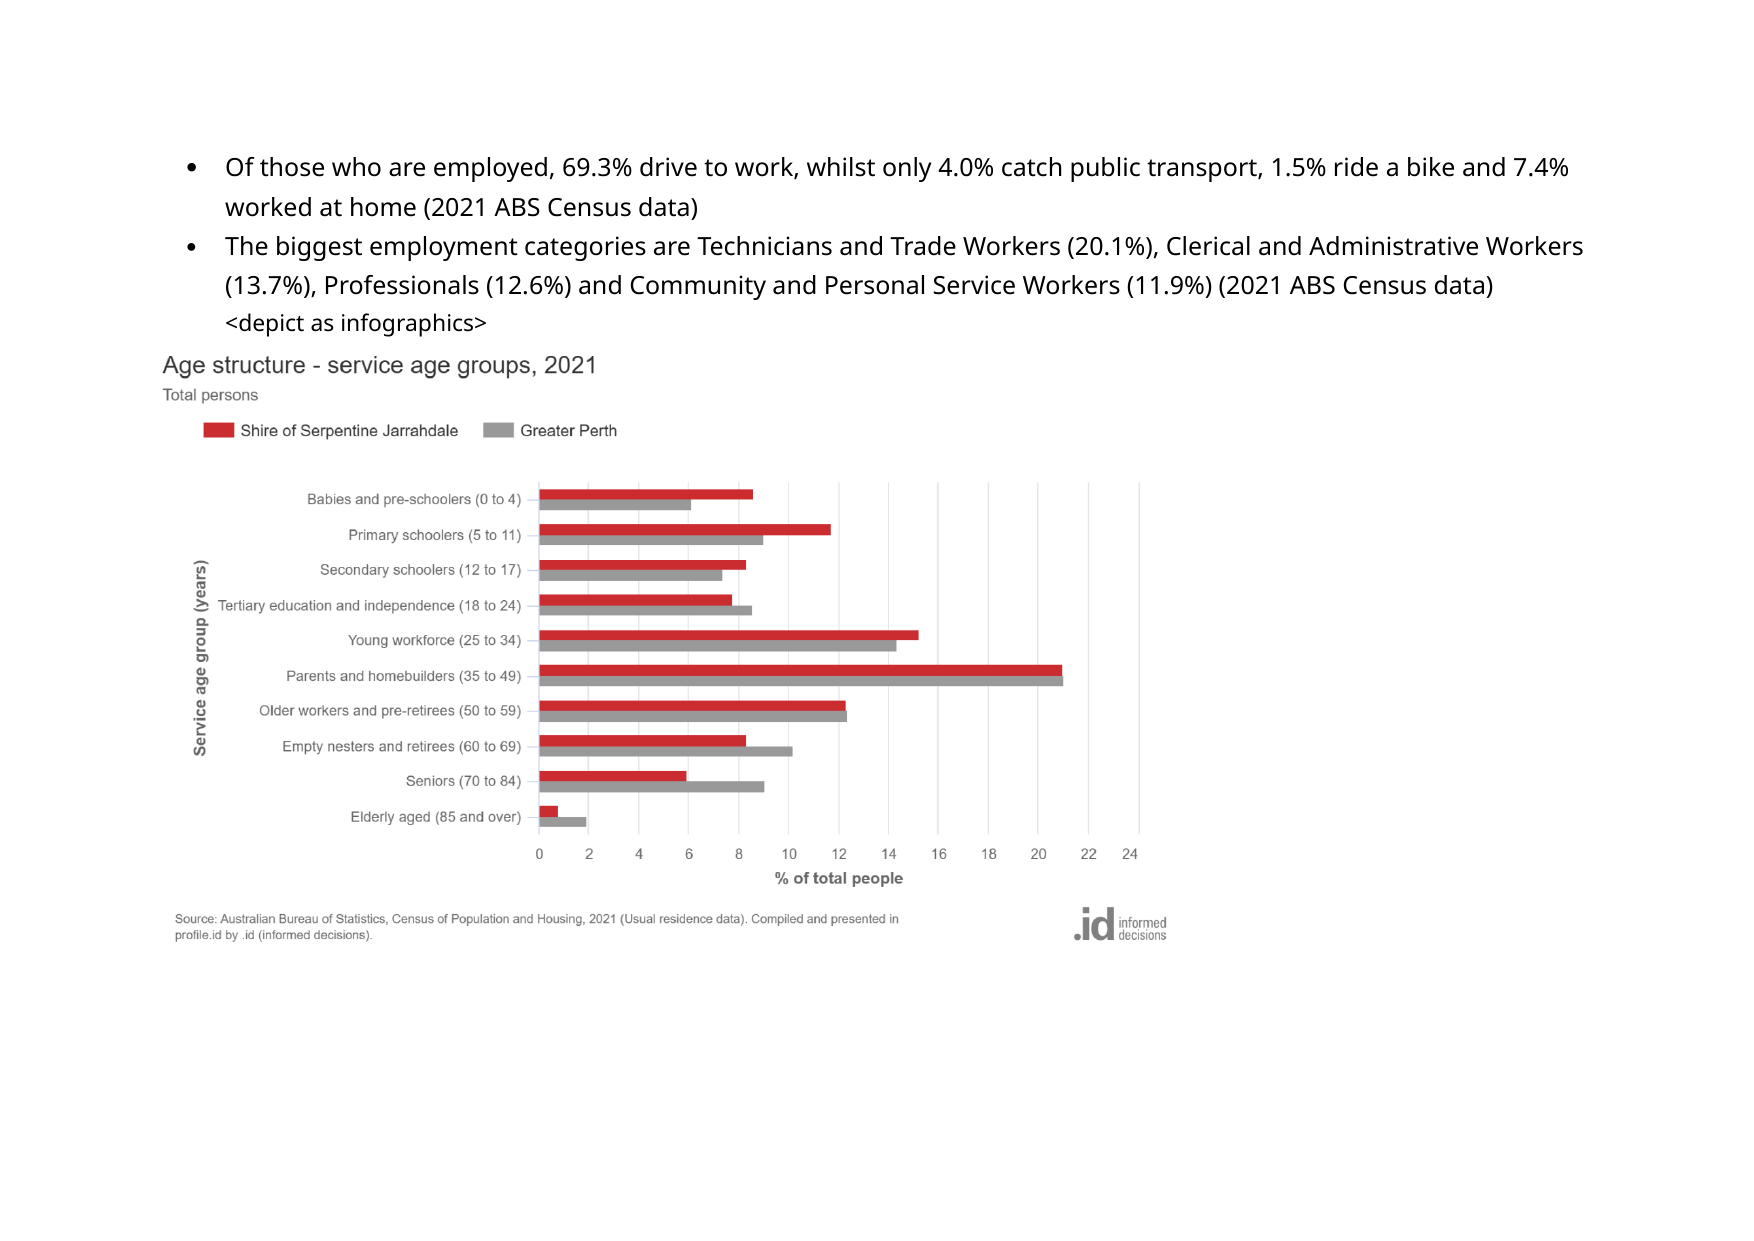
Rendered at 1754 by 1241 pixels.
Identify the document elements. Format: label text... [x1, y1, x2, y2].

list <depict as infographics> [225, 307, 1604, 338]
picture [150, 342, 1200, 960]
list The biggest employment categories are Technicians and Trade Workers (20.1%), Clerical and Administrative Workers (13.7%), Professionals (12.6%) and Community and Personal Service Workers (11.9%) (2021 ABS Census data) [187, 228, 1604, 302]
list Of those who are employed, 69.3% drive to work, whilst only 4.0% catch public transport, 1.5% ride a bike and 7.4% worked at home (2021 ABS Census data) [187, 150, 1604, 223]
